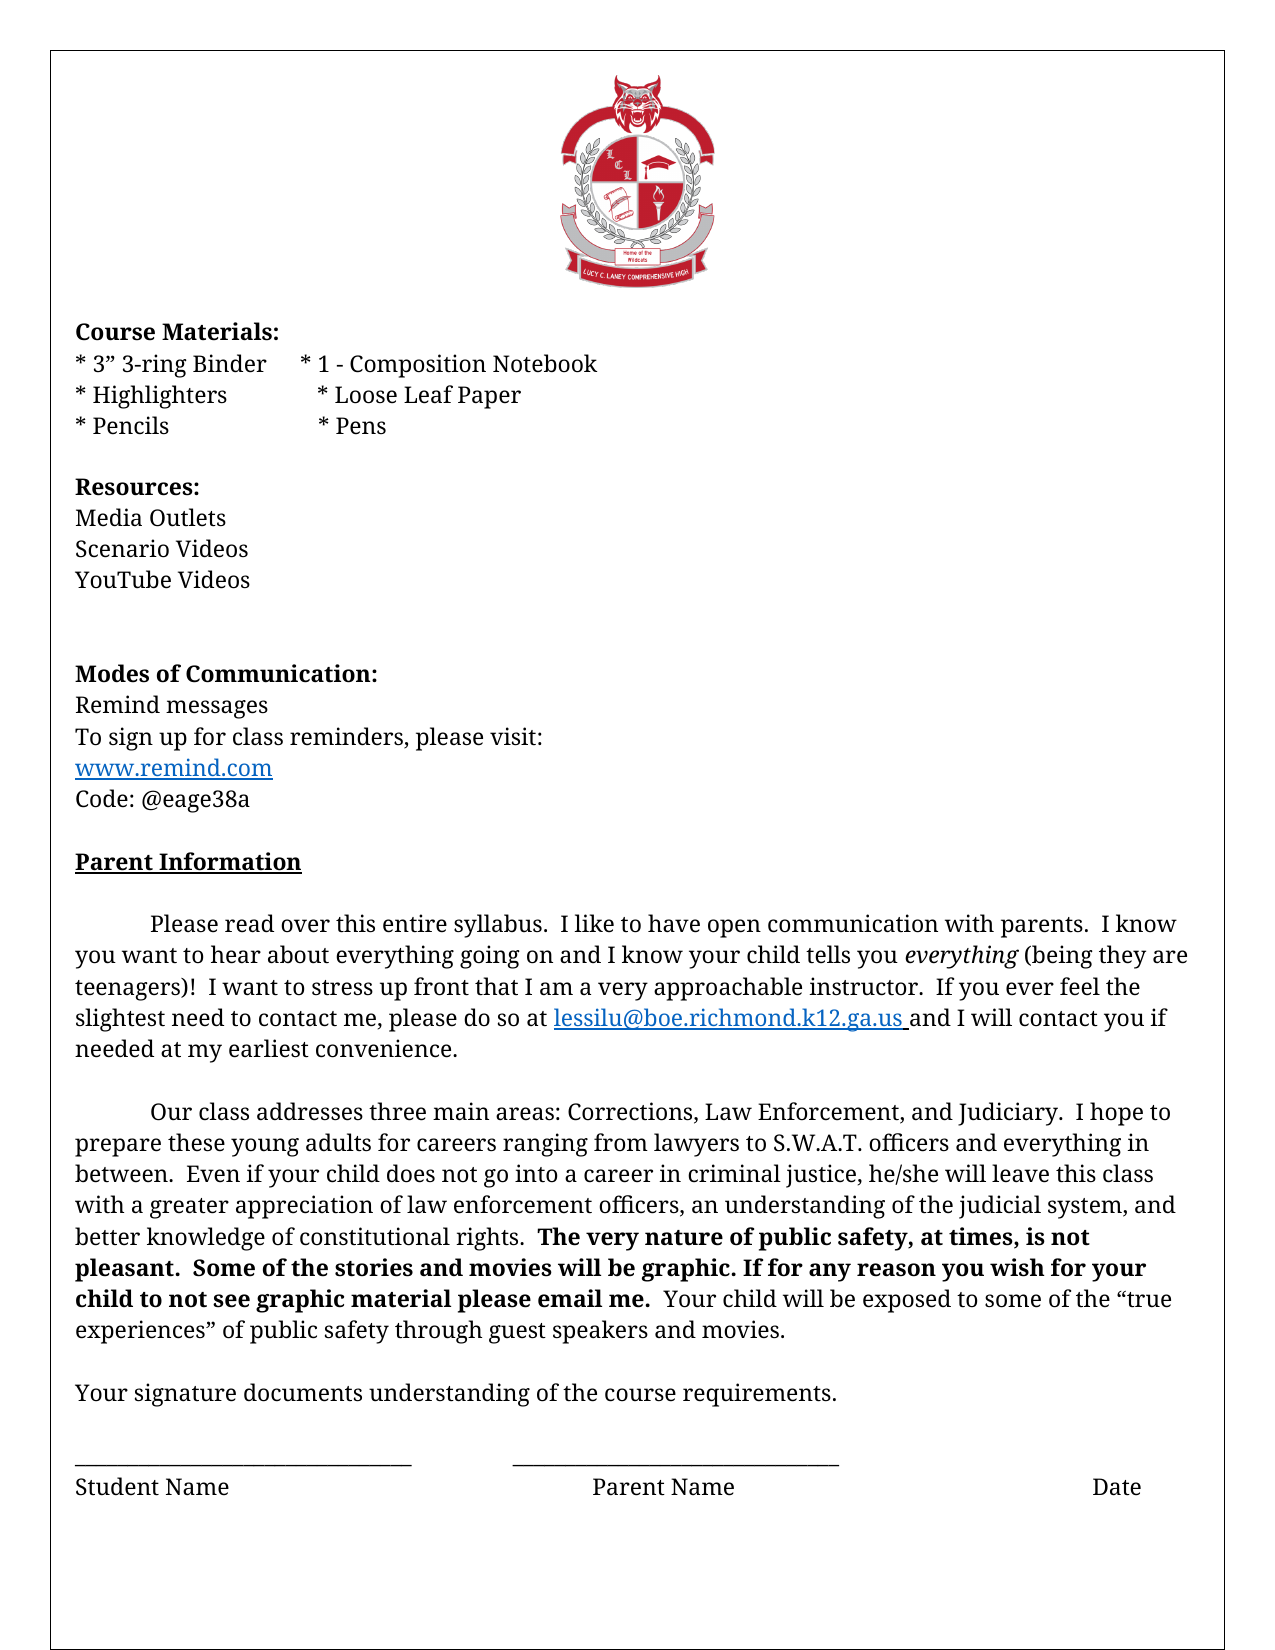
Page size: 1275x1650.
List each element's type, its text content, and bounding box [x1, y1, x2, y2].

text YouTube Videos [75, 564, 1200, 595]
text Media Outlets [75, 502, 1200, 533]
text ________________________________ _______________________________ [75, 1439, 1200, 1470]
text Resources: [75, 470, 1200, 502]
text www.remind.com [75, 752, 1200, 783]
text Scenario Videos [75, 533, 1200, 564]
text Student Name Parent Name Date [75, 1470, 1200, 1502]
text Please read over this entire syllabus. I like to have open communication with parents. I know you want to hear about everything going on and I know your child tells you everything (being they are teenagers)! I want to stress up front that I am a very approachable instructor. If you ever feel the slightest need to contact me, please do so at lessilu@boe.richmond.k12.ga.us and I will contact you if needed at my earliest convenience. [75, 908, 1200, 1064]
text Your signature documents understanding of the course requirements. [75, 1377, 1200, 1408]
text Code: @eage38a [75, 783, 1200, 814]
picture [560, 75, 715, 288]
text Our class addresses three main areas: Corrections, Law Enforcement, and Judiciary. I hope to prepare these young adults for careers ranging from lawyers to S.W.A.T. officers and everything in between. Even if your child does not go into a career in criminal justice, he/she will leave this class with a greater appreciation of law enforcement officers, an understanding of the judicial system, and better knowledge of constitutional rights. The very nature of public safety, at times, is not pleasant. Some of the stories and movies will be graphic. If for any reason you wish for your child to not see graphic material please email me. Your child will be exposed to some of the “true experiences” of public safety through guest speakers and movies. [75, 1095, 1200, 1345]
text * Highlighters * Loose Leaf Paper [75, 379, 1200, 410]
text Remind messages [75, 689, 1200, 720]
text * 3” 3-ring Binder * 1 - Composition Notebook [75, 347, 1200, 379]
text Course Materials: [75, 316, 1200, 347]
text Modes of Communication: [75, 658, 1200, 689]
text Parent Information [75, 845, 1200, 877]
text To sign up for class reminders, please visit: [75, 720, 1200, 752]
text * Pencils * Pens [75, 410, 1200, 441]
